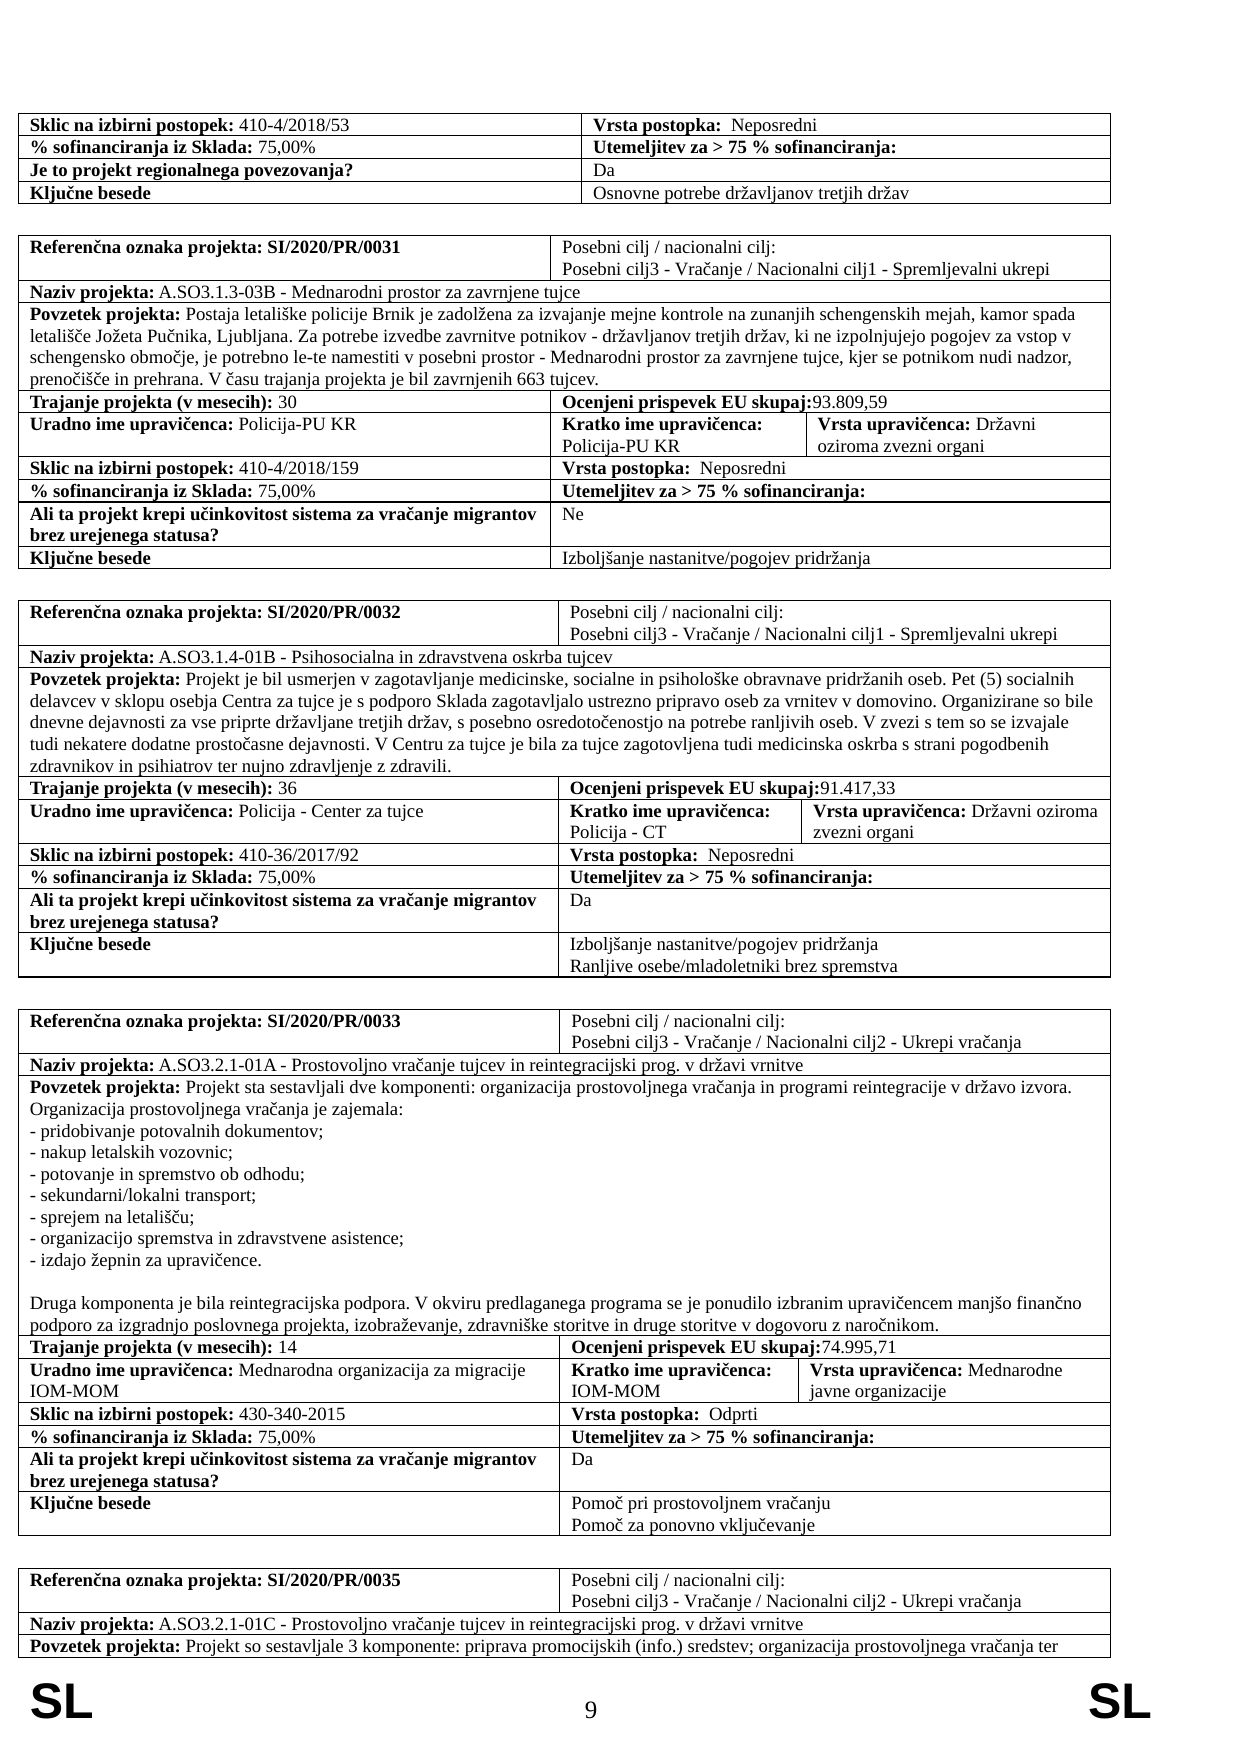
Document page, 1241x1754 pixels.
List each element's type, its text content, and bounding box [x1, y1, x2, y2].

table_cell Izboljšanje nastanitve/pogojev pridržanja [551, 547, 1110, 568]
table_cell Povzetek projekta: Projekt je bil usmerjen v zagotavljanje medicinske, socialne in psihološke obravnave pridržanih oseb. Pet (5) socialnih delavcev v sklopu osebja Centra za tujce je s podporo Sklada zagotavljalo ustrezno pripravo oseb za vrnitev v domovino. Organizirane so bile dnevne dejavnosti za vse priprte državljane tretjih držav, s posebno osredotočenostjo na potrebe ranljivih oseb. V zvezi s tem so se izvajale tudi nekatere dodatne prostočasne dejavnosti. V Centru za tujce je bila za tujce zagotovljena tudi medicinska oskrba s strani pogodbenih zdravnikov in psihiatrov ter nujno zdravljenje z zdravili. [19, 668, 1110, 776]
table_header Posebni cilj / nacionalni cilj: Posebni cilj3 - Vračanje / Nacionalni cilj1 - Spremljevalni ukrepi [559, 601, 1110, 644]
table_cell Ali ta projekt krepi učinkovitost sistema za vračanje migrantov brez urejenega statusa? [19, 1448, 559, 1491]
table_cell Kratko ime upravičenca: Policija-PU KR [551, 413, 806, 456]
table_cell Pomoč pri prostovoljnem vračanju Pomoč za ponovno vključevanje [560, 1492, 1110, 1535]
table_cell Povzetek projekta: Postaja letališke policije Brnik je zadolžena za izvajanje mejne kontrole na zunanjih schengenskih mejah, kamor spada letališče Jožeta Pučnika, Ljubljana. Za potrebe izvedbe zavrnitve potnikov - državljanov tretjih držav, ki ne izpolnjujejo pogojev za vstop v schengensko območje, je potrebno le-te namestiti v posebni prostor - Mednarodni prostor za zavrnjene tujce, kjer se potnikom nudi nadzor, prenočišče in prehrana. V času trajanja projekta je bil zavrnjenih 663 tujcev. [19, 303, 1110, 389]
table_cell Vrsta postopka: Neposredni [551, 457, 1110, 479]
table_cell Ali ta projekt krepi učinkovitost sistema za vračanje migrantov brez urejenega statusa? [19, 889, 558, 932]
table_header Posebni cilj / nacionalni cilj: Posebni cilj3 - Vračanje / Nacionalni cilj2 - Ukrepi vračanja [560, 1010, 1110, 1053]
table_header Referenčna oznaka projekta: SI/2020/PR/0035 [19, 1569, 559, 1612]
table_cell Ključne besede [19, 933, 558, 976]
table_cell Izboljšanje nastanitve/pogojev pridržanja Ranljive osebe/mladoletniki brez spremstva [559, 933, 1110, 976]
table_cell % sofinanciranja iz Sklada: 75,00% [19, 480, 550, 501]
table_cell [19, 1635, 1110, 1657]
table_cell Utemeljitev za > 75 % sofinanciranja: [582, 136, 1110, 158]
table_cell % sofinanciranja iz Sklada: 75,00% [19, 136, 581, 158]
table_cell Sklic na izbirni postopek: 430-340-2015 [19, 1403, 559, 1424]
table_header Referenčna oznaka projekta: SI/2020/PR/0031 [19, 236, 550, 279]
table_header Referenčna oznaka projekta: SI/2020/PR/0032 [19, 601, 558, 644]
table_cell Vrsta upravičenca: Državni oziroma zvezni organi [807, 413, 1110, 456]
table_cell Je to projekt regionalnega povezovanja? [19, 159, 581, 181]
table_cell Ne [551, 503, 1110, 546]
table_cell Da [582, 159, 1110, 181]
table_cell Vrsta postopka: Neposredni [559, 844, 1110, 865]
table_header Posebni cilj / nacionalni cilj: Posebni cilj3 - Vračanje / Nacionalni cilj2 - Ukrepi vračanja [560, 1569, 1110, 1612]
table_cell Ključne besede [19, 1492, 559, 1535]
table_cell Naziv projekta: A.SO3.2.1-01A - Prostovoljno vračanje tujcev in reintegracijski prog. v državi vrnitve [19, 1054, 1110, 1075]
table_cell Vrsta postopka: Neposredni [582, 114, 1110, 135]
table_cell Kratko ime upravičenca: IOM-MOM [560, 1359, 798, 1402]
table_cell Utemeljitev za > 75 % sofinanciranja: [551, 480, 1110, 501]
table_cell Ocenjeni prispevek EU skupaj:74.995,71 [560, 1336, 1110, 1358]
table_cell Sklic na izbirni postopek: 410-4/2018/53 [19, 114, 581, 135]
table_header Referenčna oznaka projekta: SI/2020/PR/0033 [19, 1010, 559, 1053]
table_cell Da [560, 1448, 1110, 1491]
table_cell Vrsta upravičenca: Državni oziroma zvezni organi [802, 800, 1110, 843]
table_cell Trajanje projekta (v mesecih): 14 [19, 1336, 559, 1358]
table_cell Uradno ime upravičenca: Mednarodna organizacija za migracije IOM-MOM [19, 1359, 559, 1402]
table_cell Uradno ime upravičenca: Policija - Center za tujce [19, 800, 558, 843]
table_cell Ključne besede [19, 182, 581, 203]
table_cell Osnovne potrebe državljanov tretjih držav [582, 182, 1110, 203]
table_cell Vrsta postopka: Odprti [560, 1403, 1110, 1424]
table_cell Utemeljitev za > 75 % sofinanciranja: [560, 1426, 1110, 1447]
table_cell Trajanje projekta (v mesecih): 36 [19, 777, 558, 799]
table_cell Sklic na izbirni postopek: 410-36/2017/92 [19, 844, 558, 865]
table_cell % sofinanciranja iz Sklada: 75,00% [19, 1426, 559, 1447]
table_cell % sofinanciranja iz Sklada: 75,00% [19, 866, 558, 888]
table_cell Sklic na izbirni postopek: 410-4/2018/159 [19, 457, 550, 479]
table_header Posebni cilj / nacionalni cilj: Posebni cilj3 - Vračanje / Nacionalni cilj1 - Spremljevalni ukrepi [551, 236, 1110, 279]
table_cell Ocenjeni prispevek EU skupaj:93.809,59 [551, 391, 1110, 412]
table_cell Naziv projekta: A.SO3.1.3-03B - Mednarodni prostor za zavrnjene tujce [19, 281, 1110, 302]
table_cell Ocenjeni prispevek EU skupaj:91.417,33 [559, 777, 1110, 799]
table_cell Naziv projekta: A.SO3.1.4-01B - Psihosocialna in zdravstvena oskrba tujcev [19, 646, 1110, 667]
table_cell Utemeljitev za > 75 % sofinanciranja: [559, 866, 1110, 888]
table_cell Da [559, 889, 1110, 932]
table_cell Ali ta projekt krepi učinkovitost sistema za vračanje migrantov brez urejenega statusa? [19, 503, 550, 546]
table_cell Povzetek projekta: Projekt sta sestavljali dve komponenti: organizacija prostovoljnega vračanja in programi reintegracije v državo izvora. Organizacija prostovoljnega vračanja je zajemala: - pridobivanje potovalnih dokumentov; - nakup letalskih vozovnic; - potovanje in spremstvo ob odhodu; - sekundarni/lokalni transport; - sprejem na letališču; - organizacijo spremstva in zdravstvene asistence; - izdajo žepnin za upravičence. Druga komponenta je bila reintegracijska podpora. V okviru predlaganega programa se je ponudilo izbranim upravičencem manjšo finančno podporo za izgradnjo poslovnega projekta, izobraževanje, zdravniške storitve in druge storitve v dogovoru z naročnikom. [19, 1076, 1110, 1335]
table_cell Trajanje projekta (v mesecih): 30 [19, 391, 550, 412]
table_cell Naziv projekta: A.SO3.2.1-01C - Prostovoljno vračanje tujcev in reintegracijski prog. v državi vrnitve [19, 1613, 1110, 1634]
table_cell Ključne besede [19, 547, 550, 568]
table_cell Vrsta upravičenca: Mednarodne javne organizacije [799, 1359, 1110, 1402]
table_cell Uradno ime upravičenca: Policija-PU KR [19, 413, 550, 456]
table_cell Kratko ime upravičenca: Policija - CT [559, 800, 801, 843]
